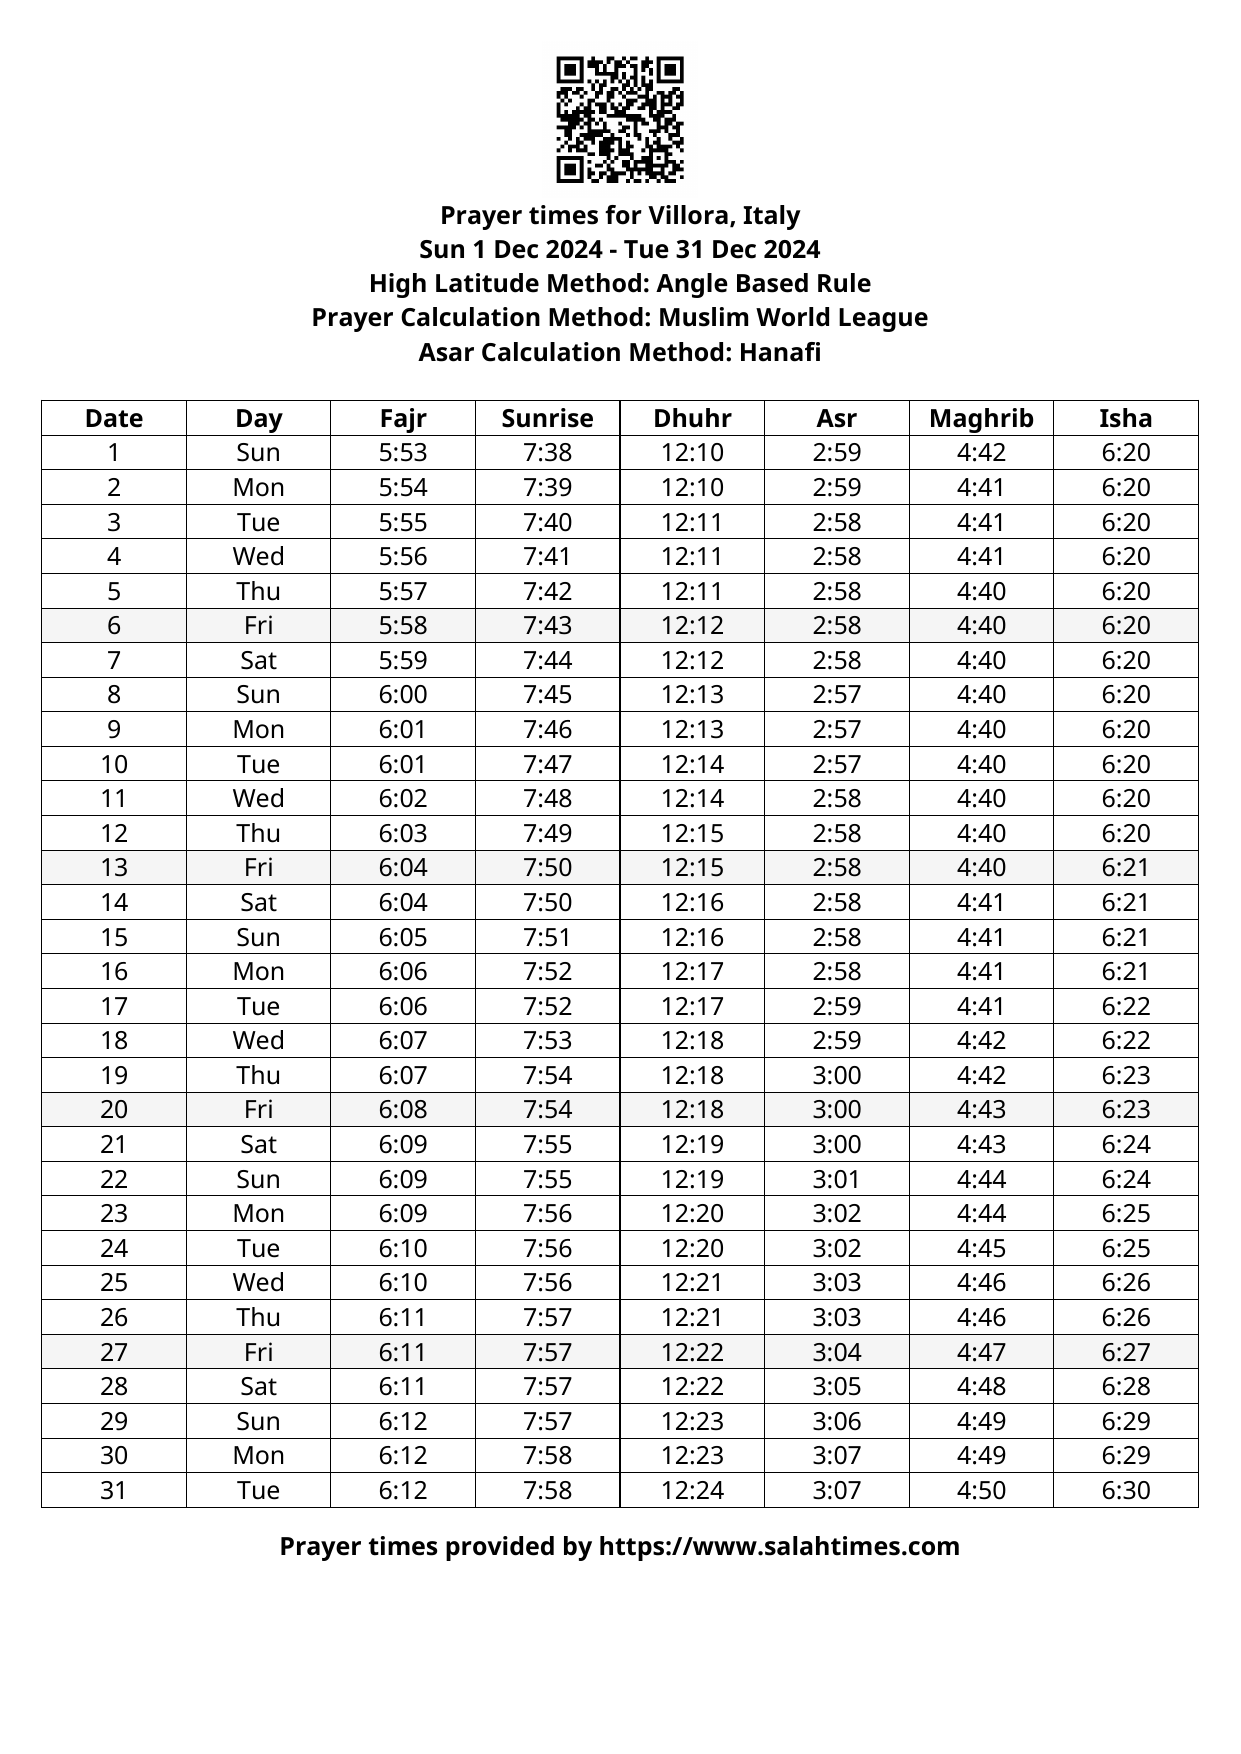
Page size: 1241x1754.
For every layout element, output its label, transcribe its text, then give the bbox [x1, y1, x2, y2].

table_cell 2:57 [765, 747, 909, 780]
table_cell 7:38 [476, 436, 619, 469]
table_cell 7:54 [476, 1093, 619, 1126]
table_cell Sun [187, 1162, 330, 1195]
table_cell Wed [187, 1024, 330, 1057]
table_cell Sat [187, 1369, 330, 1403]
table_cell Sun [187, 1404, 330, 1437]
table_cell 12:17 [621, 954, 764, 988]
table_cell 12:14 [621, 747, 764, 780]
table_cell 6:21 [1054, 920, 1198, 953]
table_cell Fri [187, 1335, 330, 1368]
table_cell 4:40 [910, 712, 1053, 746]
table_cell 4:44 [910, 1162, 1053, 1195]
table_cell 3 [42, 505, 186, 538]
table_cell 4:41 [910, 470, 1053, 504]
table_cell 27 [42, 1335, 186, 1368]
table_cell 12:18 [621, 1093, 764, 1126]
table_cell 12:23 [621, 1404, 764, 1437]
table_cell 12:12 [621, 609, 764, 642]
table_cell 12:10 [621, 436, 764, 469]
table_cell 7:57 [476, 1300, 619, 1334]
table_cell 6:27 [1054, 1335, 1198, 1368]
table_cell 7:48 [476, 781, 619, 815]
table_cell 6:29 [1054, 1404, 1198, 1437]
table_cell 6:00 [331, 678, 475, 711]
table_cell 10 [42, 747, 186, 780]
table_cell 6:11 [331, 1335, 475, 1368]
table_cell Mon [187, 712, 330, 746]
table_cell 12:15 [621, 851, 764, 884]
table_cell 3:07 [765, 1439, 909, 1472]
table_cell 6:11 [331, 1300, 475, 1334]
table_cell 6:20 [1054, 470, 1198, 504]
table_cell 7:43 [476, 609, 619, 642]
table_cell 5:54 [331, 470, 475, 504]
table_cell 2:58 [765, 920, 909, 953]
table_cell 2:59 [765, 989, 909, 1022]
table_cell 5:58 [331, 609, 475, 642]
table_cell 7:42 [476, 574, 619, 607]
table_cell Tue [187, 1231, 330, 1264]
picture [542, 41, 699, 198]
table_cell 5:55 [331, 505, 475, 538]
table_cell 7:40 [476, 505, 619, 538]
table_cell Thu [187, 816, 330, 849]
table_cell 5:53 [331, 436, 475, 469]
table_cell 2:58 [765, 505, 909, 538]
table_header Sunrise [476, 401, 619, 434]
table_cell 4:46 [910, 1300, 1053, 1334]
table_cell 24 [42, 1231, 186, 1264]
table_cell 6:10 [331, 1266, 475, 1299]
table_cell 2:58 [765, 816, 909, 849]
table_cell 4:42 [910, 1058, 1053, 1092]
table_cell 7:45 [476, 678, 619, 711]
table_cell 3:04 [765, 1335, 909, 1368]
table_cell 6:26 [1054, 1300, 1198, 1334]
table_cell 7:50 [476, 851, 619, 884]
table_cell 4:40 [910, 574, 1053, 607]
table_cell 12:14 [621, 781, 764, 815]
table_cell 7:55 [476, 1162, 619, 1195]
table_cell 4:41 [910, 920, 1053, 953]
table_cell Tue [187, 505, 330, 538]
table_cell 6:07 [331, 1024, 475, 1057]
table_cell Sat [187, 1127, 330, 1161]
table_cell Mon [187, 1439, 330, 1472]
table_header Date [42, 401, 186, 434]
table_cell 6:20 [1054, 436, 1198, 469]
table_cell 12:11 [621, 574, 764, 607]
table_cell Sat [187, 643, 330, 677]
table_cell 6:25 [1054, 1196, 1198, 1230]
table_cell Sun [187, 678, 330, 711]
table_cell 6:21 [1054, 885, 1198, 919]
table_cell 4:44 [910, 1196, 1053, 1230]
table_cell 4:42 [910, 436, 1053, 469]
table_cell 7:58 [476, 1473, 619, 1507]
table_cell 6:29 [1054, 1439, 1198, 1472]
table_cell 3:07 [765, 1473, 909, 1507]
table_cell 2 [42, 470, 186, 504]
table_cell 3:02 [765, 1196, 909, 1230]
table_cell Mon [187, 470, 330, 504]
table_cell 6:03 [331, 816, 475, 849]
table_cell 6:06 [331, 989, 475, 1022]
table_cell 12:15 [621, 816, 764, 849]
table_cell 2:58 [765, 574, 909, 607]
table_cell 6:20 [1054, 643, 1198, 677]
table_cell 2:58 [765, 885, 909, 919]
table_cell 19 [42, 1058, 186, 1092]
table_cell 6:09 [331, 1127, 475, 1161]
table_cell Tue [187, 1473, 330, 1507]
table_cell 6:10 [331, 1231, 475, 1264]
table_cell 4:43 [910, 1127, 1053, 1161]
table_cell 7 [42, 643, 186, 677]
table_cell 7:52 [476, 954, 619, 988]
table_cell 12:16 [621, 920, 764, 953]
table_cell Sun [187, 920, 330, 953]
text Prayer times for Villora, Italy [42, 198, 1198, 232]
table_cell 6:02 [331, 781, 475, 815]
table_cell 4:40 [910, 747, 1053, 780]
table_cell 6:20 [1054, 781, 1198, 815]
table_cell 5:56 [331, 539, 475, 573]
table_cell 6:09 [331, 1162, 475, 1195]
table_cell 3:01 [765, 1162, 909, 1195]
table_cell 6:28 [1054, 1369, 1198, 1403]
table_cell 7:39 [476, 470, 619, 504]
table_cell 12:11 [621, 539, 764, 573]
text High Latitude Method: Angle Based Rule [42, 266, 1198, 300]
table_cell 4:49 [910, 1439, 1053, 1472]
table_cell 7:57 [476, 1335, 619, 1368]
table_cell 6:09 [331, 1196, 475, 1230]
table_cell 3:05 [765, 1369, 909, 1403]
table_cell Wed [187, 1266, 330, 1299]
table_cell 12:17 [621, 989, 764, 1022]
table_cell 6:30 [1054, 1473, 1198, 1507]
table_cell 2:58 [765, 851, 909, 884]
table_cell 6:07 [331, 1058, 475, 1092]
table_cell 7:55 [476, 1127, 619, 1161]
text Prayer times provided by https://www.salahtimes.com [42, 1528, 1198, 1563]
table_cell 12:18 [621, 1024, 764, 1057]
table_cell 6:25 [1054, 1231, 1198, 1264]
table_cell 6:12 [331, 1439, 475, 1472]
table_cell 4:42 [910, 1024, 1053, 1057]
table_cell 7:41 [476, 539, 619, 573]
table_cell 12:13 [621, 712, 764, 746]
table_cell 31 [42, 1473, 186, 1507]
table_cell 18 [42, 1024, 186, 1057]
table_cell 17 [42, 989, 186, 1022]
table_cell 6:20 [1054, 574, 1198, 607]
table_cell 2:57 [765, 678, 909, 711]
table_cell 15 [42, 920, 186, 953]
table_cell 7:50 [476, 885, 619, 919]
table_cell 6:20 [1054, 747, 1198, 780]
table_cell 6:23 [1054, 1058, 1198, 1092]
table_cell 22 [42, 1162, 186, 1195]
table_cell 7:51 [476, 920, 619, 953]
table_cell Fri [187, 609, 330, 642]
table_cell 7:49 [476, 816, 619, 849]
table_cell 7:57 [476, 1369, 619, 1403]
table_cell 6:12 [331, 1473, 475, 1507]
table_cell 12:11 [621, 505, 764, 538]
table_cell 30 [42, 1439, 186, 1472]
table_cell 6:21 [1054, 851, 1198, 884]
table_cell 14 [42, 885, 186, 919]
table_cell 2:58 [765, 781, 909, 815]
table_cell 6:11 [331, 1369, 475, 1403]
table_cell 12:20 [621, 1196, 764, 1230]
table_cell 23 [42, 1196, 186, 1230]
table_cell 6:20 [1054, 609, 1198, 642]
table_cell 4:43 [910, 1093, 1053, 1126]
table_cell 6:22 [1054, 989, 1198, 1022]
table_header Isha [1054, 401, 1198, 434]
table_cell 5:57 [331, 574, 475, 607]
table_cell 4:48 [910, 1369, 1053, 1403]
table_cell 1 [42, 436, 186, 469]
table_cell 4:40 [910, 816, 1053, 849]
table_cell 2:59 [765, 470, 909, 504]
table_cell 12:21 [621, 1266, 764, 1299]
table_cell 7:52 [476, 989, 619, 1022]
table_cell Wed [187, 781, 330, 815]
table_cell 4:46 [910, 1266, 1053, 1299]
table_cell 7:54 [476, 1058, 619, 1092]
table_cell 8 [42, 678, 186, 711]
table_cell 7:56 [476, 1231, 619, 1264]
table_cell 3:00 [765, 1058, 909, 1092]
table_cell 2:59 [765, 436, 909, 469]
table_cell 6:20 [1054, 816, 1198, 849]
table_cell 9 [42, 712, 186, 746]
table_cell 13 [42, 851, 186, 884]
table_cell 2:58 [765, 643, 909, 677]
table_cell Tue [187, 989, 330, 1022]
table_header Day [187, 401, 330, 434]
table_cell 4:50 [910, 1473, 1053, 1507]
table_cell 6:20 [1054, 678, 1198, 711]
table_cell 12:19 [621, 1162, 764, 1195]
table_cell 6:05 [331, 920, 475, 953]
table_cell 3:02 [765, 1231, 909, 1264]
table_cell 4:41 [910, 539, 1053, 573]
table_cell 7:56 [476, 1196, 619, 1230]
table_cell 12:20 [621, 1231, 764, 1264]
table_header Dhuhr [621, 401, 764, 434]
table_cell 16 [42, 954, 186, 988]
table_cell 12:24 [621, 1473, 764, 1507]
table_cell 6:04 [331, 851, 475, 884]
table_cell 6:04 [331, 885, 475, 919]
table_cell 12:19 [621, 1127, 764, 1161]
table_cell 12:12 [621, 643, 764, 677]
table_cell 12 [42, 816, 186, 849]
table_cell 4:45 [910, 1231, 1053, 1264]
table_cell Sat [187, 885, 330, 919]
table_cell Fri [187, 851, 330, 884]
table_cell 4:40 [910, 781, 1053, 815]
table_cell 7:47 [476, 747, 619, 780]
table_cell 6:20 [1054, 712, 1198, 746]
table_cell 12:13 [621, 678, 764, 711]
table_cell 4:41 [910, 954, 1053, 988]
table_cell 12:23 [621, 1439, 764, 1472]
table_cell 5:59 [331, 643, 475, 677]
table_cell 2:57 [765, 712, 909, 746]
table_cell 7:46 [476, 712, 619, 746]
table_cell 6 [42, 609, 186, 642]
table_cell 2:59 [765, 1024, 909, 1057]
table_cell 6:20 [1054, 505, 1198, 538]
table_cell 12:16 [621, 885, 764, 919]
table_cell Sun [187, 436, 330, 469]
table_header Maghrib [910, 401, 1053, 434]
table_cell 4:41 [910, 505, 1053, 538]
table_cell 12:22 [621, 1335, 764, 1368]
table_cell 7:58 [476, 1439, 619, 1472]
table_cell 26 [42, 1300, 186, 1334]
text Sun 1 Dec 2024 - Tue 31 Dec 2024 [42, 232, 1198, 266]
table_cell 6:01 [331, 747, 475, 780]
table_cell 6:24 [1054, 1162, 1198, 1195]
table_cell 12:10 [621, 470, 764, 504]
table_cell 2:58 [765, 609, 909, 642]
table_cell 3:06 [765, 1404, 909, 1437]
table_header Fajr [331, 401, 475, 434]
table_cell 6:24 [1054, 1127, 1198, 1161]
table_cell 7:53 [476, 1024, 619, 1057]
table_cell Mon [187, 954, 330, 988]
table_cell Fri [187, 1093, 330, 1126]
table_cell 12:21 [621, 1300, 764, 1334]
table_cell 6:12 [331, 1404, 475, 1437]
table_cell 2:58 [765, 539, 909, 573]
table_cell 3:03 [765, 1300, 909, 1334]
table_cell 4 [42, 539, 186, 573]
table_cell 4:49 [910, 1404, 1053, 1437]
table_cell 25 [42, 1266, 186, 1299]
table_cell 29 [42, 1404, 186, 1437]
table_cell 4:40 [910, 643, 1053, 677]
table_cell 6:21 [1054, 954, 1198, 988]
table_cell Wed [187, 539, 330, 573]
table_cell 3:00 [765, 1093, 909, 1126]
table_cell 4:41 [910, 989, 1053, 1022]
table_cell 4:40 [910, 678, 1053, 711]
table_cell 6:26 [1054, 1266, 1198, 1299]
text Asar Calculation Method: Hanafi [42, 334, 1198, 368]
table_cell 12:22 [621, 1369, 764, 1403]
table_cell 6:20 [1054, 539, 1198, 573]
table_header Asr [765, 401, 909, 434]
table_cell 3:00 [765, 1127, 909, 1161]
table_cell 6:22 [1054, 1024, 1198, 1057]
table_cell 6:01 [331, 712, 475, 746]
table_cell 6:08 [331, 1093, 475, 1126]
table_cell 20 [42, 1093, 186, 1126]
table_cell 4:40 [910, 609, 1053, 642]
table_cell 21 [42, 1127, 186, 1161]
table_cell 6:06 [331, 954, 475, 988]
table_cell 11 [42, 781, 186, 815]
table_cell 28 [42, 1369, 186, 1403]
table_cell 4:47 [910, 1335, 1053, 1368]
table_cell Thu [187, 574, 330, 607]
table_cell Tue [187, 747, 330, 780]
table_cell 4:40 [910, 851, 1053, 884]
table_cell 6:23 [1054, 1093, 1198, 1126]
table_cell 3:03 [765, 1266, 909, 1299]
table_cell 12:18 [621, 1058, 764, 1092]
table_cell Mon [187, 1196, 330, 1230]
table_cell Thu [187, 1300, 330, 1334]
table_cell Thu [187, 1058, 330, 1092]
text Prayer Calculation Method: Muslim World League [42, 300, 1198, 334]
table_cell 7:57 [476, 1404, 619, 1437]
table_cell 7:44 [476, 643, 619, 677]
table_cell 4:41 [910, 885, 1053, 919]
table_cell 7:56 [476, 1266, 619, 1299]
table_cell 2:58 [765, 954, 909, 988]
table_cell 5 [42, 574, 186, 607]
